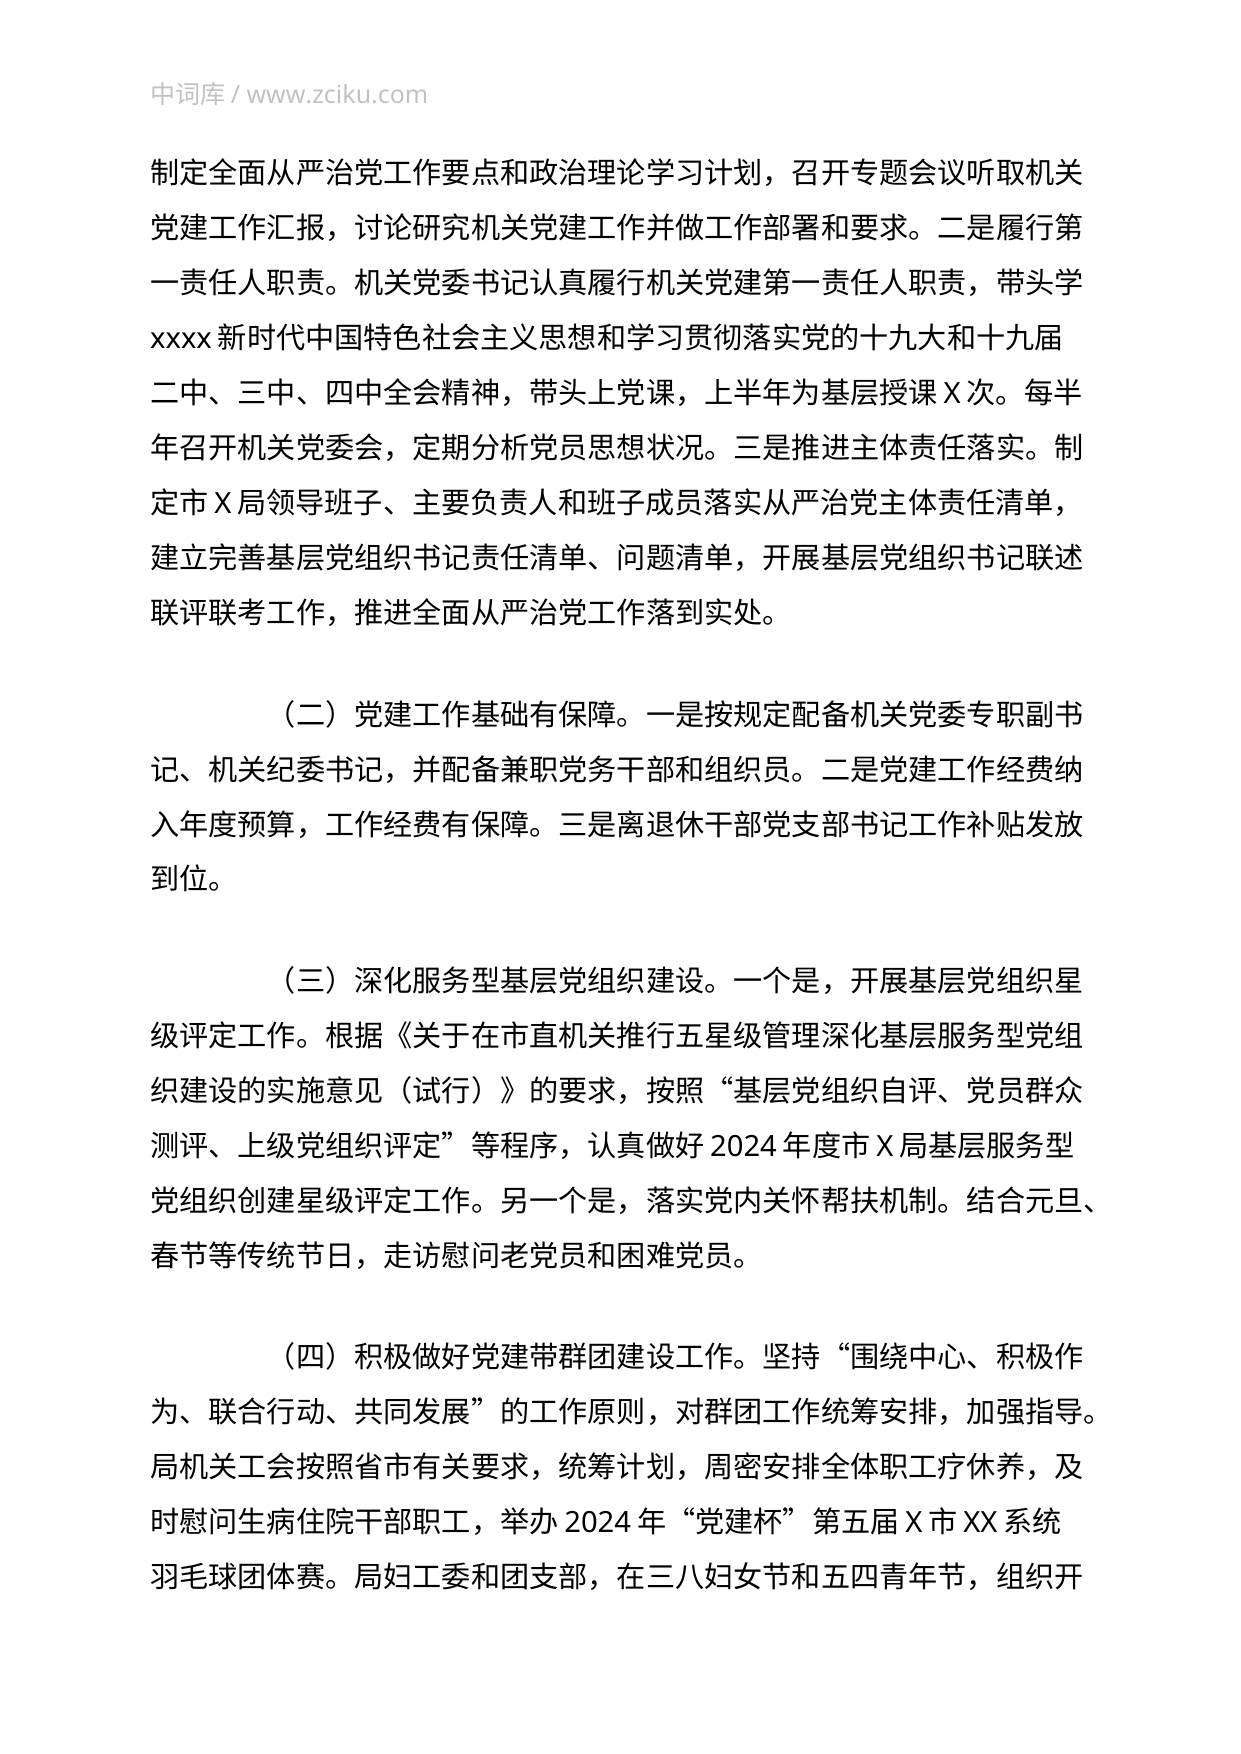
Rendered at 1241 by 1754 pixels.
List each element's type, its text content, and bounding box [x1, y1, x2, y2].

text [150, 150, 1090, 632]
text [150, 1334, 1090, 1596]
text （二）党建工作基础有保障。一是按规定配备机关党委专职副书记、机关纪委书记，并配备兼职党务干部和组织员。二是党建工作经费纳入年度预算，工作经费有保障。三是离退休干部党支部书记工作补贴发放到位。 [150, 691, 1090, 898]
text （三）深化服务型基层党组织建设。一个是，开展基层党组织星级评定工作。根据《关于在市直机关推行五星级管理深化基层服务型党组织建设的实施意见（试行）》的要求，按照“基层党组织自评、党员群众测评、上级党组织评定”等程序，认真做好2024年度市X局基层服务型党组织创建星级评定工作。另一个是，落实党内关怀帮扶机制。结合元旦、春节等传统节日，走访慰问老党员和困难党员。 [150, 958, 1090, 1274]
